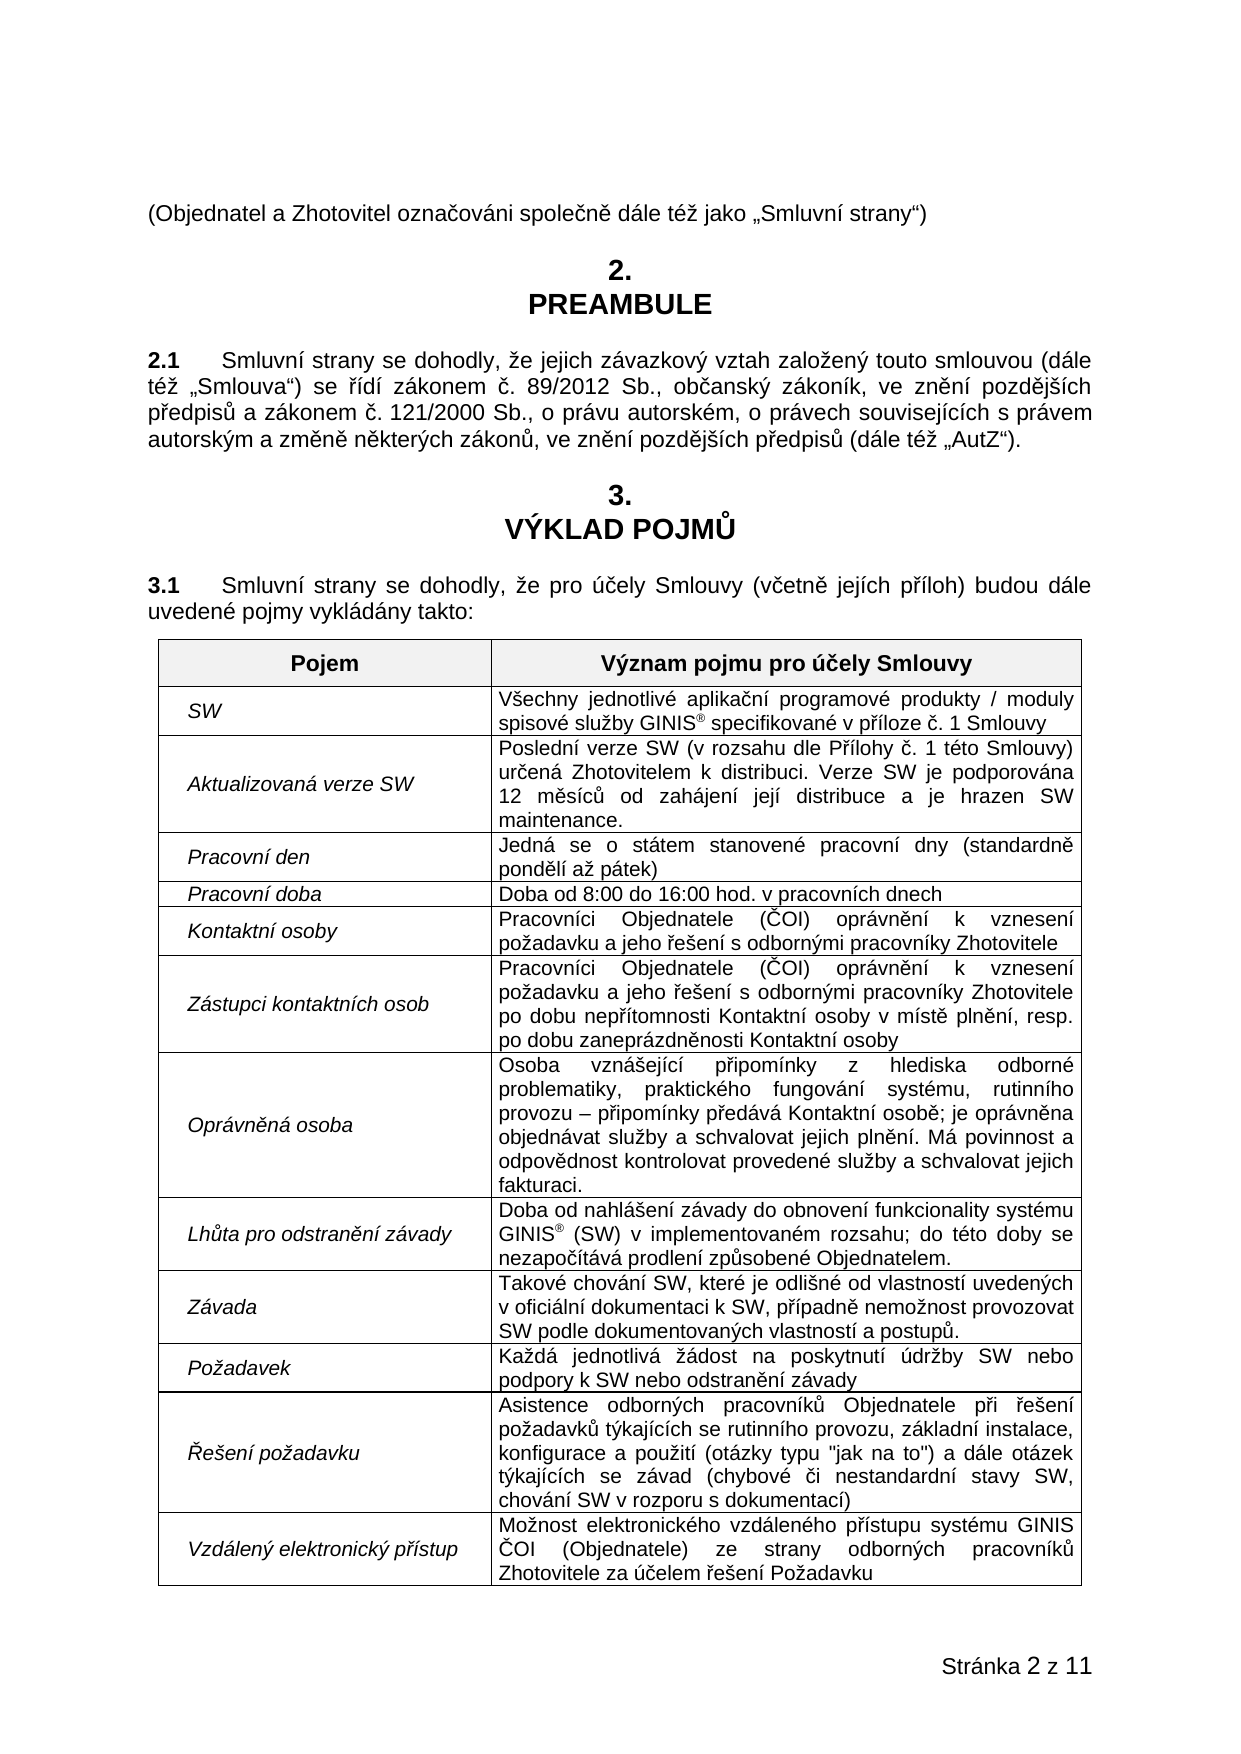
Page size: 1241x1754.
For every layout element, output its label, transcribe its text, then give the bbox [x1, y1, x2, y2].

table_cell Jedná se o státem stanovené pracovní dny (standardně pondělí až pátek) [492, 833, 1081, 881]
table_cell Osoba vznášející připomínky z hlediska odborné problematiky, praktického fungování systému, rutinního provozu – připomínky předává Kontaktní osobě; je oprávněna objednávat služby a schvalovat jejich plnění. Má povinnost a odpovědnost kontrolovat provedené služby a schvalovat jejich fakturaci. [492, 1053, 1081, 1197]
table_cell Aktualizovaná verze SW [159, 736, 491, 832]
table_cell Zástupci kontaktních osob [159, 956, 491, 1052]
text 2.1 Smluvní strany se dohodly, že jejich závazkový vztah založený touto smlouvou (dále též „Smlouva“) se řídí zákonem č. 89/2012 Sb., občanský zákoník, ve znění pozdějších předpisů a zákonem č. 121/2000 Sb., o právu autorském, o právech souvisejících s právem autorským a změně některých zákonů, ve znění pozdějších předpisů (dále též „AutZ“). [148, 347, 1092, 452]
subtitle 3. [148, 478, 1092, 512]
table_cell Takové chování SW, které je odlišné od vlastností uvedených v oficiální dokumentaci k SW, případně nemožnost provozovat SW podle dokumentovaných vlastností a postupů. [492, 1271, 1081, 1342]
table_cell Poslední verze SW (v rozsahu dle Přílohy č. 1 této Smlouvy) určená Zhotovitelem k distribuci. Verze SW je podporována 12 měsíců od zahájení její distribuce a je hrazen SW maintenance. [492, 736, 1081, 832]
table_header Pojem [159, 640, 491, 686]
subtitle 2. [148, 253, 1092, 287]
table_cell Závada [159, 1271, 491, 1342]
table_cell Asistence odborných pracovníků Objednatele při řešení požadavků týkajících se rutinního provozu, základní instalace, konfigurace a použití (otázky typu "jak na to") a dále otázek týkajících se závad (chybové či nestandardní stavy SW, chování SW v rozporu s dokumentací) [492, 1393, 1081, 1512]
table_cell Všechny jednotlivé aplikační programové produkty / moduly spisové služby GINIS® specifikované v příloze č. 1 Smlouvy [492, 687, 1081, 735]
table_cell Lhůta pro odstranění závady [159, 1198, 491, 1269]
table_cell Pracovní doba [159, 882, 491, 906]
table_header Význam pojmu pro účely Smlouvy [492, 640, 1081, 686]
table_cell Pracovníci Objednatele (ČOI) oprávnění k vznesení požadavku a jeho řešení s odbornými pracovníky Zhotovitele po dobu nepřítomnosti Kontaktní osoby v místě plnění, resp. po dobu zaneprázdněnosti Kontaktní osoby [492, 956, 1081, 1052]
table_cell Pracovníci Objednatele (ČOI) oprávnění k vznesení požadavku a jeho řešení s odbornými pracovníky Zhotovitele [492, 907, 1081, 955]
table_cell Možnost elektronického vzdáleného přístupu systému GINIS ČOI (Objednatele) ze strany odborných pracovníků Zhotovitele za účelem řešení Požadavku [492, 1513, 1081, 1585]
subtitle PREAMBULE [148, 287, 1092, 320]
table_cell Kontaktní osoby [159, 907, 491, 955]
table_cell Vzdálený elektronický přístup [159, 1513, 491, 1585]
table_cell Doba od 8:00 do 16:00 hod. v pracovních dnech [492, 882, 1081, 906]
table_cell Oprávněná osoba [159, 1053, 491, 1197]
table_cell SW [159, 687, 491, 735]
subtitle VÝKLAD POJMŮ [148, 512, 1092, 545]
text 3.1 Smluvní strany se dohodly, že pro účely Smlouvy (včetně jejích příloh) budou dále uvedené pojmy vykládány takto: [148, 572, 1092, 624]
text (Objednatel a Zhotovitel označováni společně dále též jako „Smluvní strany“) [148, 200, 1092, 227]
table_cell Každá jednotlivá žádost na poskytnutí údržby SW nebo podpory k SW nebo odstranění závady [492, 1344, 1081, 1391]
table_cell Požadavek [159, 1344, 491, 1391]
table_cell Pracovní den [159, 833, 491, 881]
table_cell Doba od nahlášení závady do obnovení funkcionality systému GINIS® (SW) v implementovaném rozsahu; do této doby se nezapočítává prodlení způsobené Objednatelem. [492, 1198, 1081, 1269]
table_cell Řešení požadavku [159, 1393, 491, 1512]
